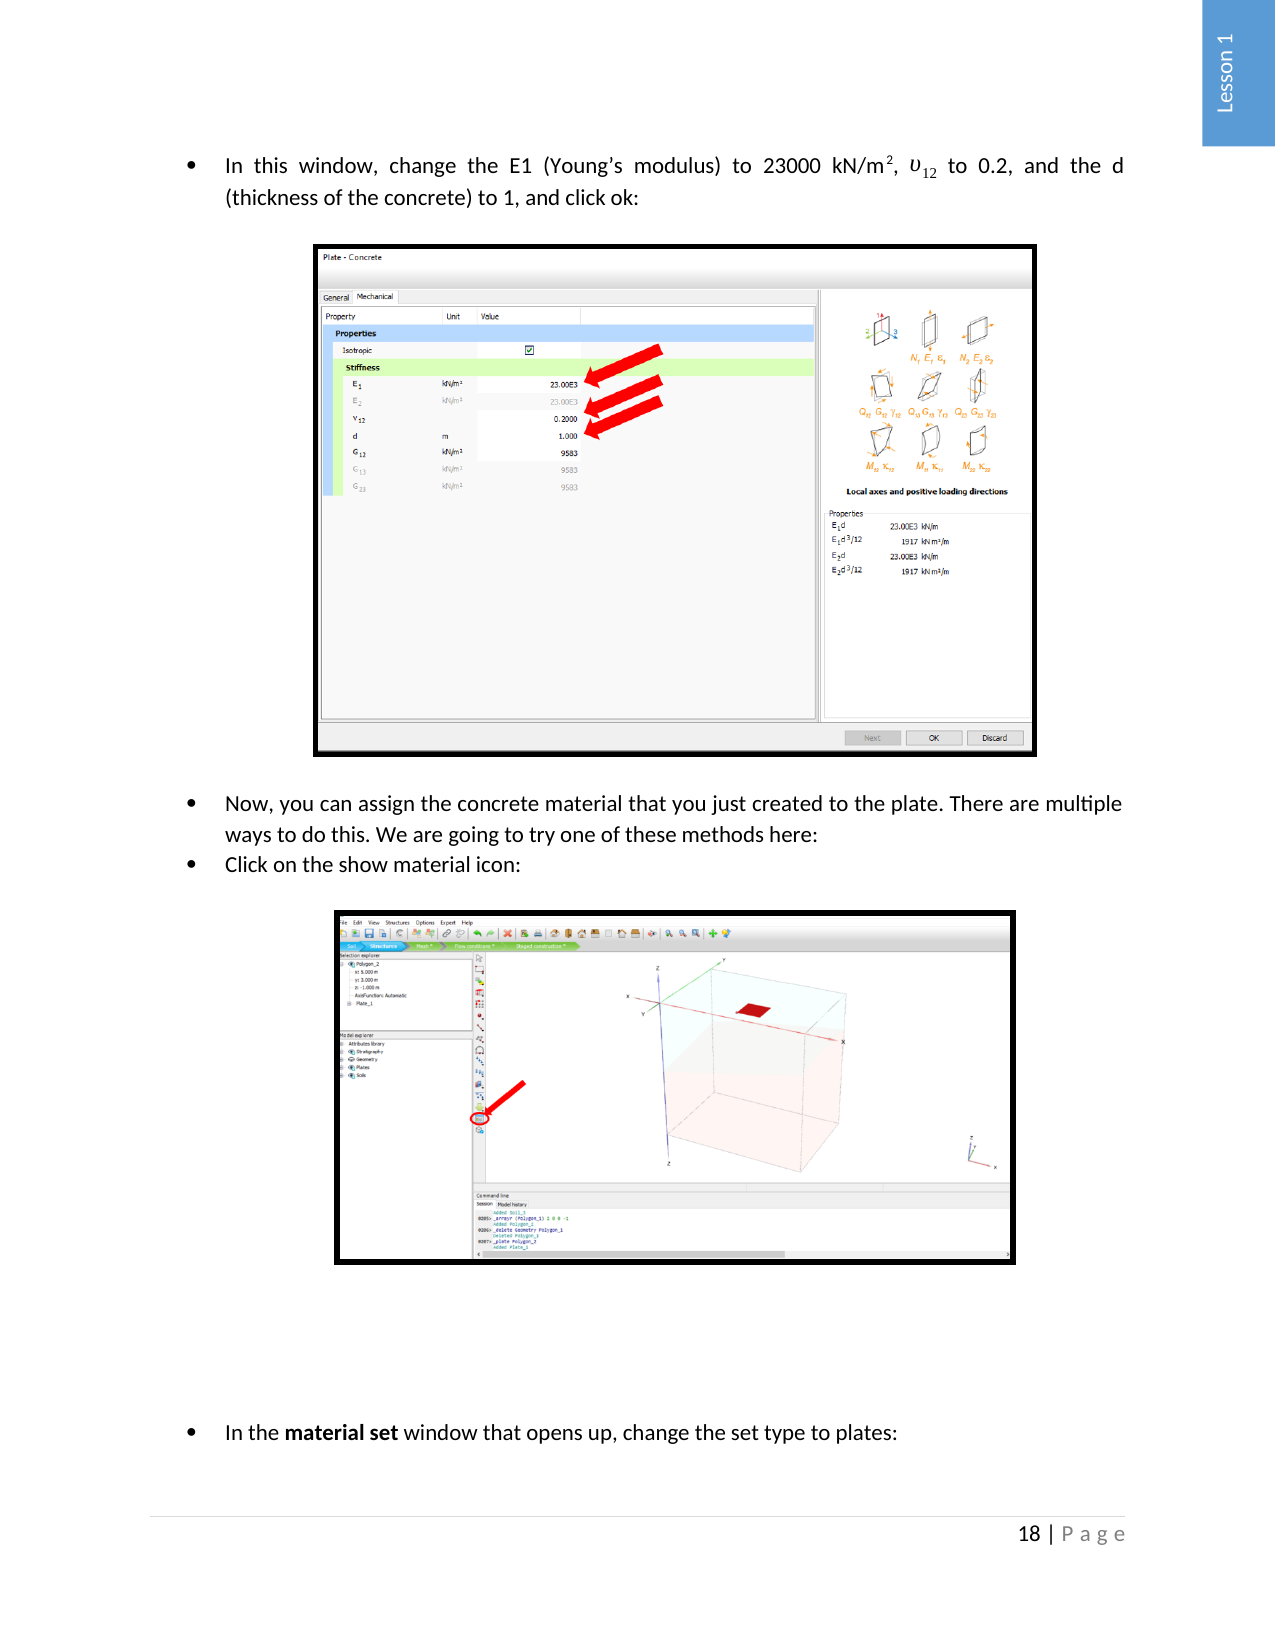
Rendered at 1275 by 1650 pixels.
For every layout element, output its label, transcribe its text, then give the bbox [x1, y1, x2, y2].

list Now, you can assign the concrete material that you just created to the plate. There are multiple ways to do this. We are going to try one of these methods here: [187, 789, 1125, 848]
list In the material set window that opens up, change the set type to plates: [187, 1418, 1125, 1446]
list Click on the show material icon: [187, 850, 1125, 878]
list In this window, change the E1 (Young’s modulus) to 23000 kN/m2, to 0.2, and the d (thickness of the concrete) to 1, and click ok: [187, 150, 1125, 212]
picture [318, 249, 1032, 752]
picture [340, 916, 1010, 1259]
